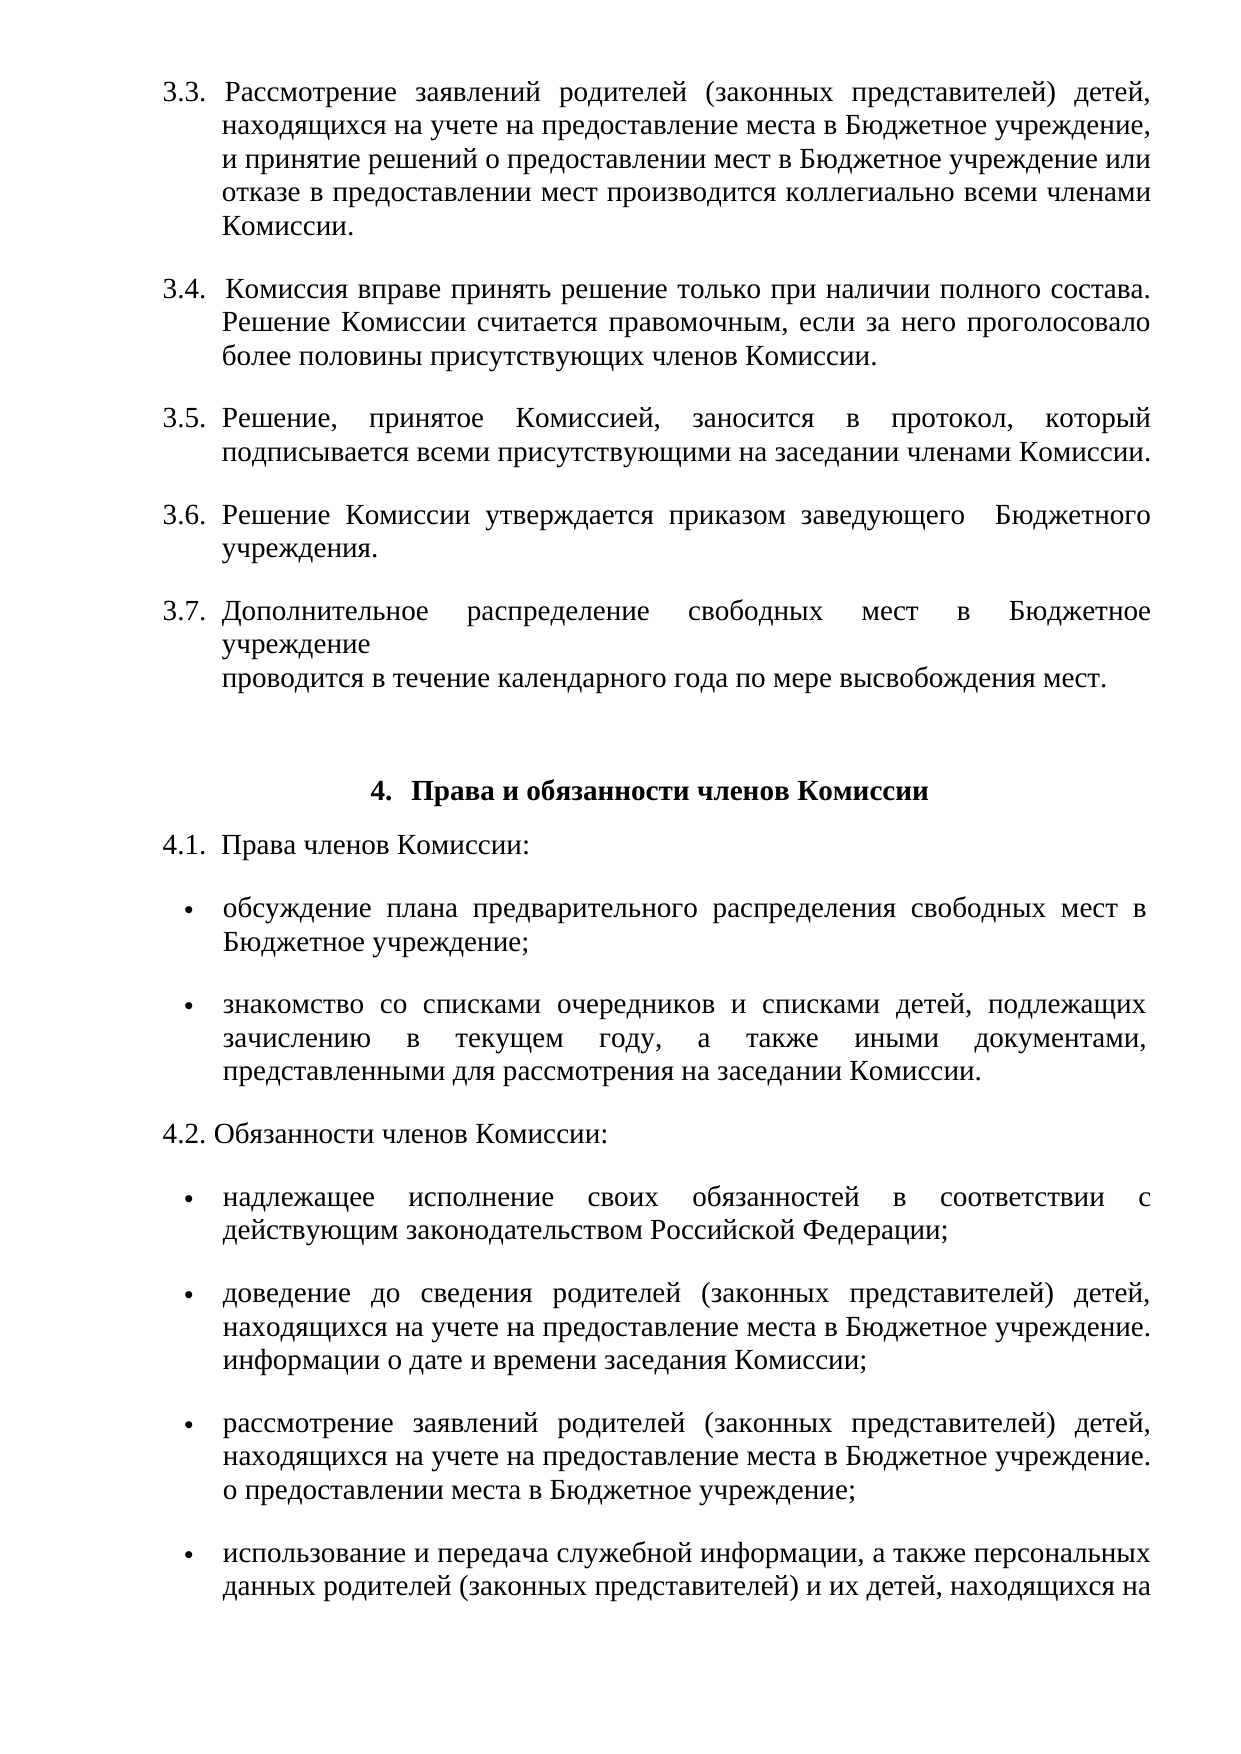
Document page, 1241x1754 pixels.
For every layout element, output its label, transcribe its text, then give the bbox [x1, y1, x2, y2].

list доведение до сведения родителей (законных представителей) детей, находящихся на учете на предоставление места в Бюджетное учреждение. информации о дате и времени заседания Комиссии; [185, 1275, 1152, 1376]
text 4.2. Обязанности членов Комиссии: [162, 1116, 1152, 1150]
list Решение Комиссии утверждается приказом заведующего Бюджетного учреждения. [162, 497, 1152, 564]
list Решение, принятое Комиссией, заносится в протокол, который подписывается всеми присутствующими на заседании членами Комиссии. [162, 401, 1152, 468]
text 3.3. Рассмотрение заявлений родителей (законных представителей) детей, находящихся на учете на предоставление места в Бюджетное учреждение, и принятие решений о предоставлении мест в Бюджетное учреждение или отказе в предоставлении мест производится коллегиально всеми членами Комиссии. [162, 74, 1152, 242]
list надлежащее исполнение своих обязанностей в соответствии с действующим законодательством Российской Федерации; [185, 1179, 1152, 1246]
list Дополнительное распределение свободных мест в Бюджетное учреждение проводится в течение календарного года по мере высвобождения мест. [162, 593, 1152, 694]
list обсуждение плана предварительного распределения свободных мест в Бюджетное учреждение; [185, 890, 1147, 957]
list знакомство со списками очередников и списками детей, подлежащих зачислению в текущем году, а также иными документами, представленными для рассмотрения на заседании Комиссии. [185, 986, 1147, 1087]
list Права и обязанности членов Комиссии [148, 773, 1152, 806]
list рассмотрение заявлений родителей (законных представителей) детей, находящихся на учете на предоставление места в Бюджетное учреждение. о предоставлении места в Бюджетное учреждение; [185, 1405, 1152, 1506]
text 4.1. Права членов Комиссии: [162, 827, 1152, 861]
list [185, 1535, 1152, 1602]
text 3.4. Комиссия вправе принять решение только при наличии полного состава. Решение Комиссии считается правомочным, если за него проголосовало более половины присутствующих членов Комиссии. [162, 271, 1152, 371]
